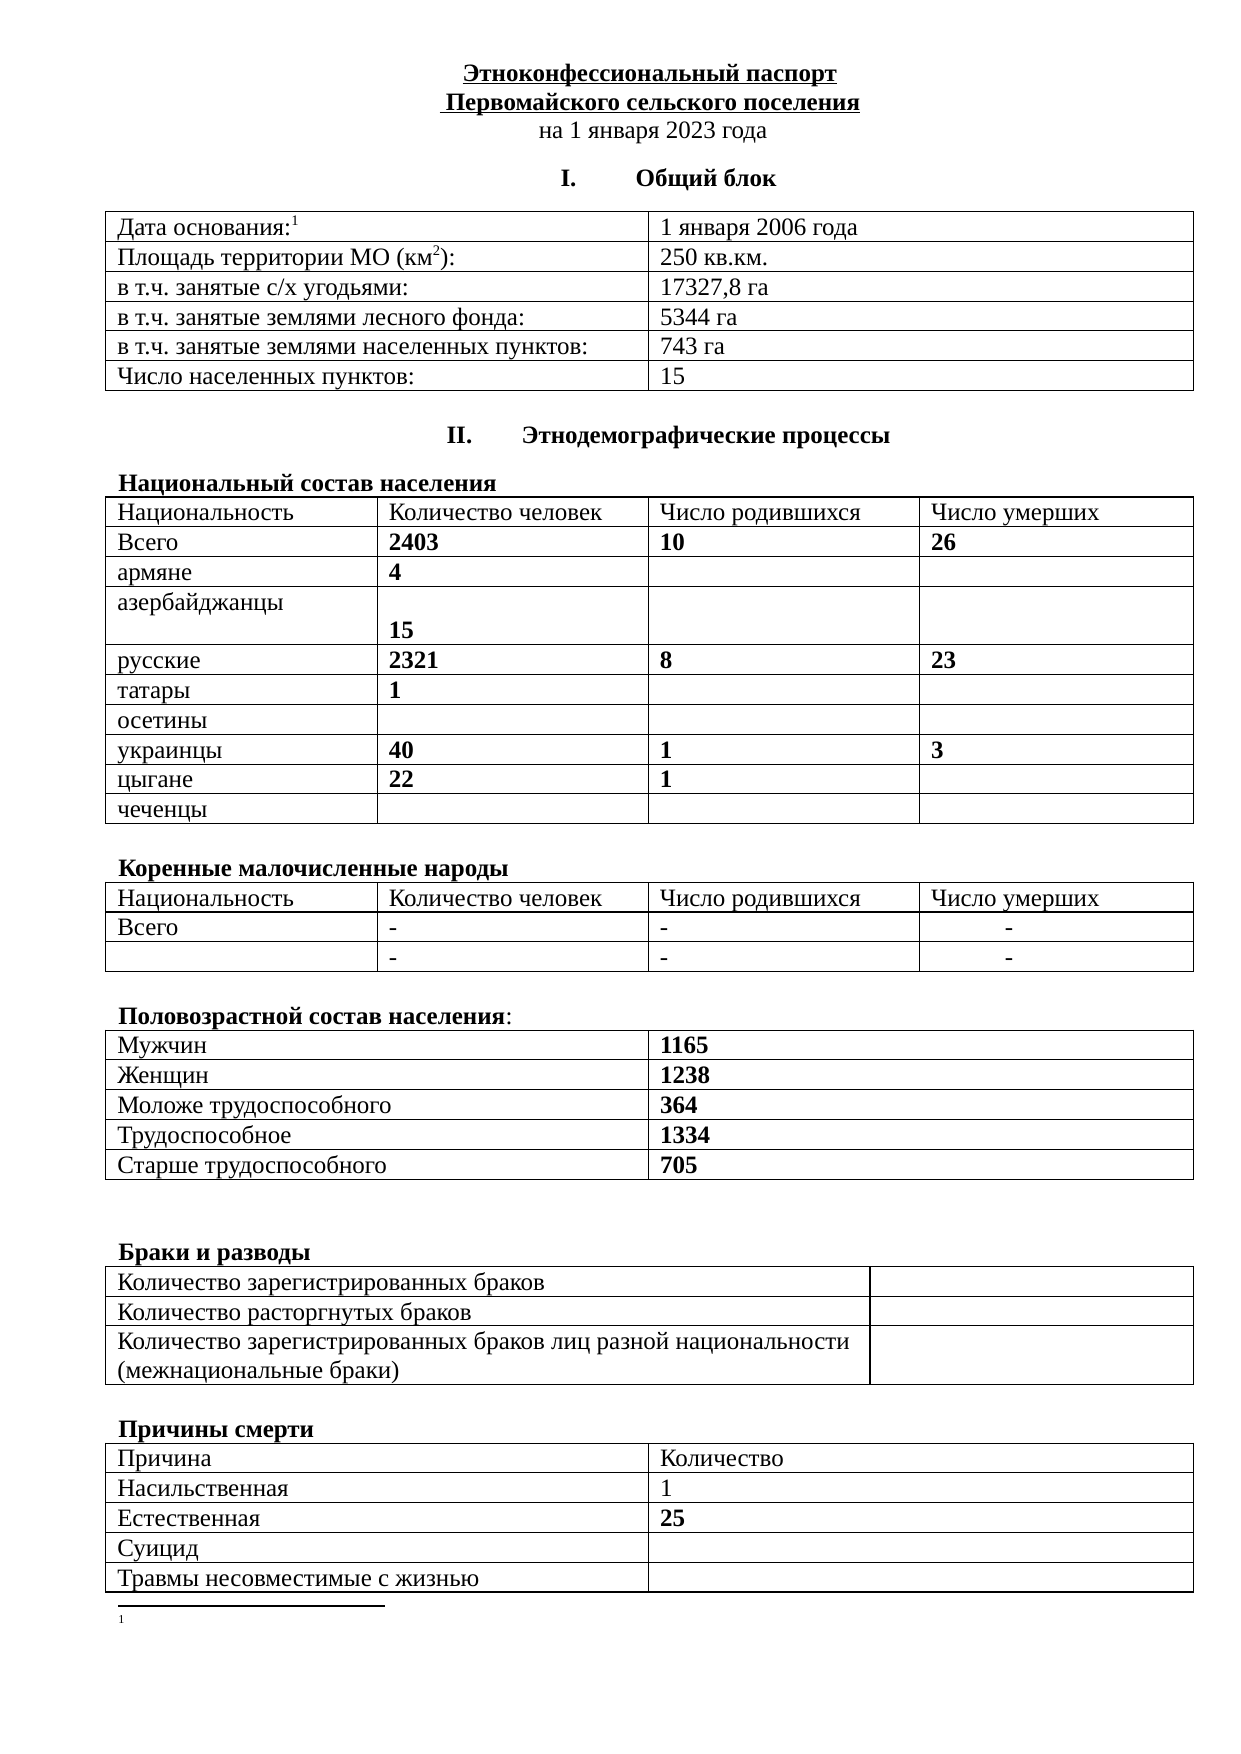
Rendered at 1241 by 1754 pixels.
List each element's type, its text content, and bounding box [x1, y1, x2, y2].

table_header Национальность [106, 498, 377, 526]
table_cell в т.ч. занятые землями населенных пунктов: [106, 331, 648, 360]
table_cell - [378, 913, 648, 941]
table_cell 15 [378, 587, 648, 644]
table_cell Насильственная [106, 1473, 648, 1502]
table_header Национальность [106, 883, 377, 911]
table_cell 3 [920, 735, 1193, 763]
table_header Мужчин [106, 1031, 648, 1059]
table_cell 15 [649, 361, 1193, 390]
table_cell в т.ч. занятые с/х угодьями: [106, 272, 648, 301]
table_cell 364 [649, 1090, 1193, 1119]
table_cell 1 [378, 675, 648, 704]
table_header Число родившихся [649, 883, 919, 911]
table_header Число родившихся [649, 498, 919, 526]
table_cell 1 [649, 735, 919, 763]
table_cell [378, 705, 648, 734]
table_cell цыгане [106, 765, 377, 793]
table_cell 5344 га [649, 302, 1193, 330]
table_cell 23 [920, 645, 1193, 674]
table_cell [649, 557, 919, 586]
table_cell [920, 765, 1193, 793]
table_cell - [649, 913, 919, 941]
table_cell 705 [649, 1150, 1193, 1178]
table_cell [378, 794, 648, 823]
table_cell украинцы [106, 735, 377, 763]
table_cell Трудоспособное [106, 1120, 648, 1149]
table_cell [649, 705, 919, 734]
table_cell 4 [378, 557, 648, 586]
table_cell 1238 [649, 1060, 1193, 1089]
text Половозрастной состав населения: [118, 1001, 1181, 1029]
table_cell 25 [649, 1503, 1193, 1532]
table_cell [649, 1563, 1193, 1591]
table_cell 2321 [378, 645, 648, 674]
table_cell [106, 942, 377, 971]
table_cell [871, 1297, 1193, 1325]
table_cell Суицид [106, 1533, 648, 1562]
table_cell - [378, 942, 648, 971]
table_cell 2403 [378, 527, 648, 556]
table_header 1165 [649, 1031, 1193, 1059]
table_cell 22 [378, 765, 648, 793]
table_cell 250 кв.км. [649, 242, 1193, 271]
table_cell [649, 587, 919, 644]
table_cell 1 [649, 765, 919, 793]
table_cell 26 [920, 527, 1193, 556]
table_header Число умерших [920, 883, 1193, 911]
table_cell 8 [649, 645, 919, 674]
table_cell русские [106, 645, 377, 674]
table_cell Площадь территории МО (км2): [106, 242, 648, 271]
table_cell 1334 [649, 1120, 1193, 1149]
table_cell 17327,8 га [649, 272, 1193, 301]
table_cell Количество расторгнутых браков [106, 1297, 869, 1325]
table_header Число умерших [920, 498, 1193, 526]
table_cell Травмы несовместимые с жизнью [106, 1563, 648, 1591]
table_cell азербайджанцы [106, 587, 377, 644]
table_cell Всего [106, 527, 377, 556]
list Общий блок [156, 163, 1181, 192]
table_cell татары [106, 675, 377, 704]
table_cell 10 [649, 527, 919, 556]
table_cell Моложе трудоспособного [106, 1090, 648, 1119]
table_cell [649, 794, 919, 823]
table_cell [920, 587, 1193, 644]
table_cell 1 [649, 1473, 1193, 1502]
table_header [871, 1267, 1193, 1296]
table_cell Женщин [106, 1060, 648, 1089]
table_cell [920, 794, 1193, 823]
text на 1 января 2023 года [118, 115, 1181, 144]
table_cell осетины [106, 705, 377, 734]
table_cell 743 га [649, 331, 1193, 360]
text Первомайского сельского поселения [118, 87, 1181, 115]
table_cell [920, 557, 1193, 586]
table_cell [920, 705, 1193, 734]
table_cell Естественная [106, 1503, 648, 1532]
table_header Дата основания: [106, 212, 648, 241]
text Коренные малочисленные народы [118, 853, 1181, 882]
table_cell [920, 675, 1193, 704]
table_cell армяне [106, 557, 377, 586]
table_cell Число населенных пунктов: [106, 361, 648, 390]
list Этнодемографические процессы [156, 420, 1181, 448]
table_cell 40 [378, 735, 648, 763]
text Браки и разводы [118, 1237, 1181, 1266]
table_header 1 января 2006 года [649, 212, 1193, 241]
text Причины смерти [118, 1414, 1181, 1442]
table_cell - [920, 942, 1193, 971]
table_cell - [649, 942, 919, 971]
table_cell [871, 1326, 1193, 1384]
table_header Количество зарегистрированных браков [106, 1267, 869, 1296]
table_cell в т.ч. занятые землями лесного фонда: [106, 302, 648, 330]
table_cell Количество зарегистрированных браков лиц разной национальности (межнациональные браки) [106, 1326, 869, 1384]
table_cell Всего [106, 913, 377, 941]
text Национальный состав населения [118, 468, 1181, 496]
table_header Количество человек [378, 498, 648, 526]
table_header Количество человек [378, 883, 648, 911]
table_cell Старше трудоспособного [106, 1150, 648, 1178]
table_header Количество [649, 1444, 1193, 1472]
table_cell чеченцы [106, 794, 377, 823]
table_cell - [920, 913, 1193, 941]
table_cell [649, 675, 919, 704]
text Этноконфессиональный паспорт [118, 58, 1181, 87]
table_header Причина [106, 1444, 648, 1472]
table_cell [649, 1533, 1193, 1562]
